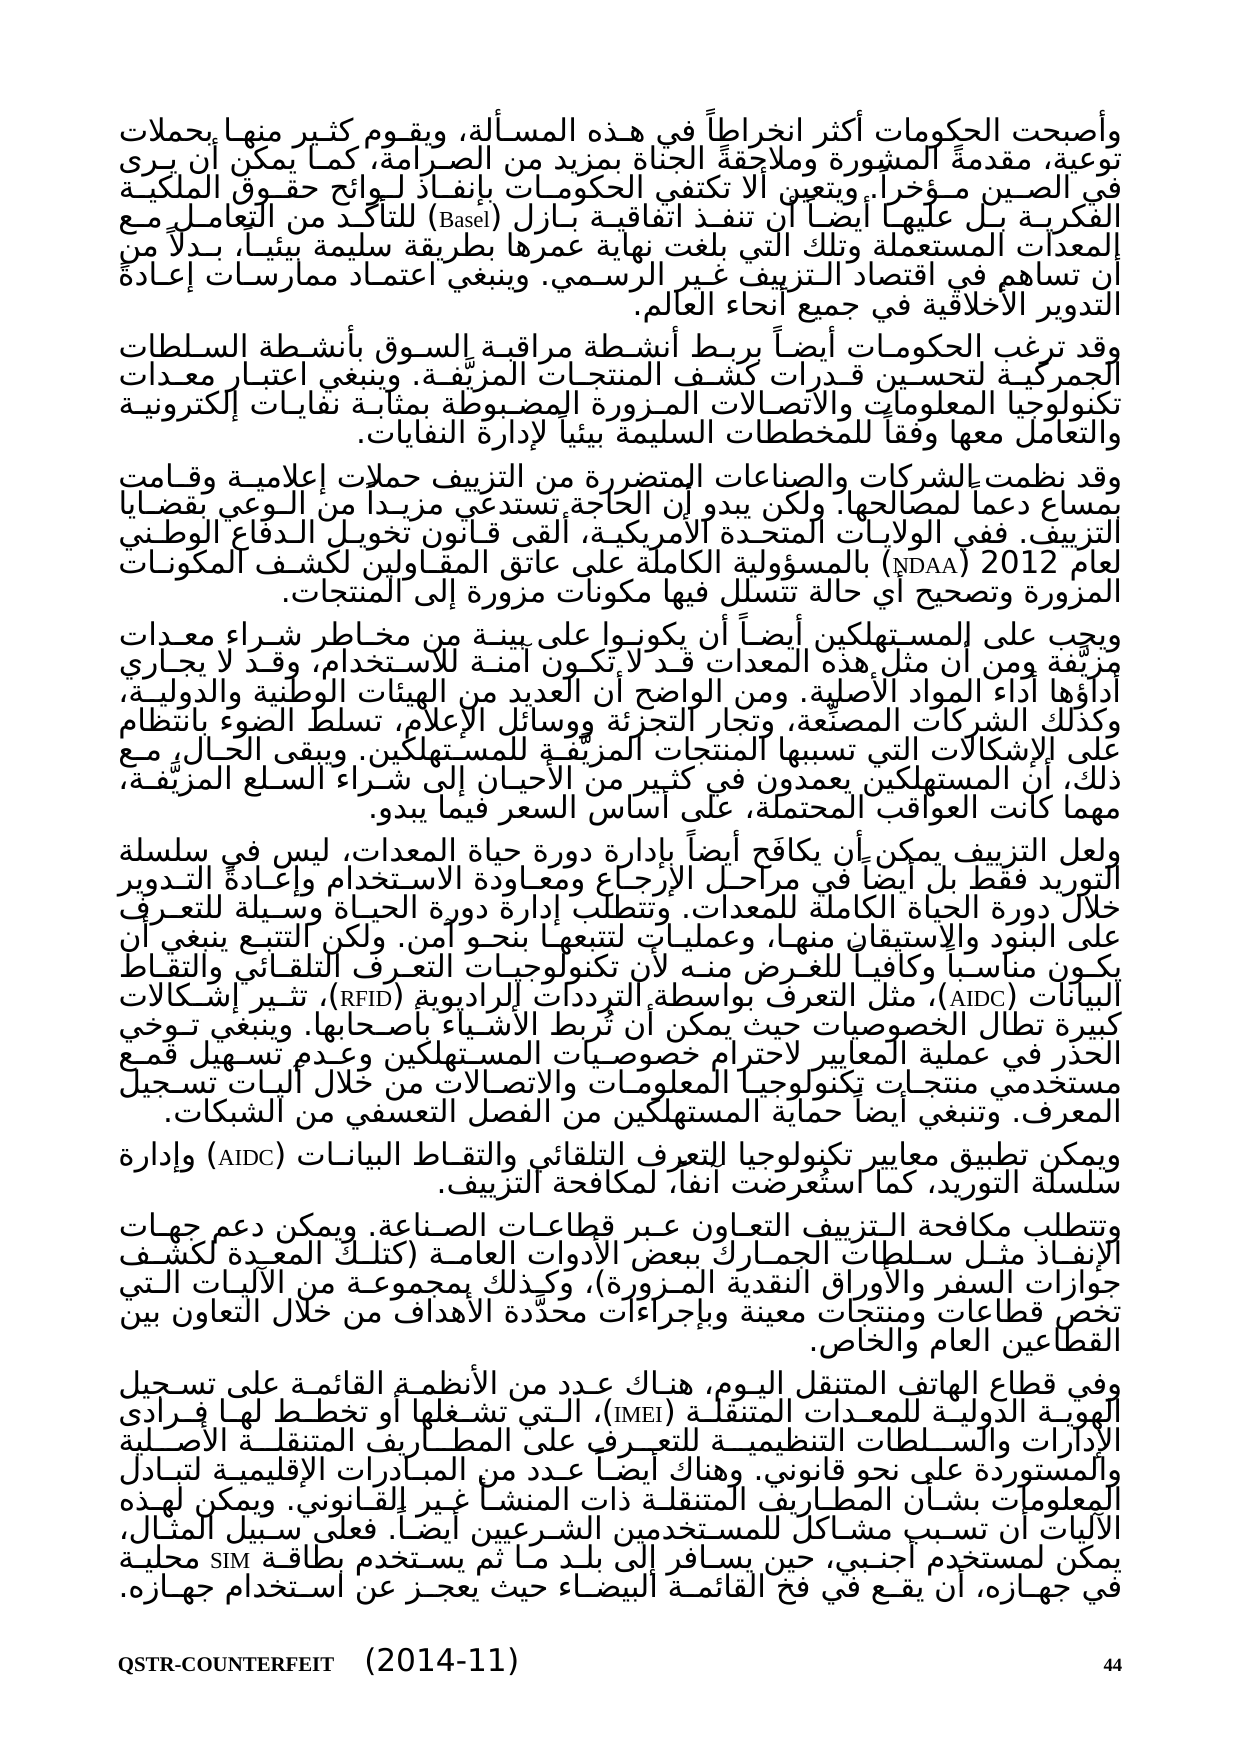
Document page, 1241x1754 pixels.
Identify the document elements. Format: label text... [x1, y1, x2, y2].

text وتتطلب مكافحة التزييف التعاون عبر قطاعات الصناعة. ويمكن دعم جهات الإنفاذ مثل سلطات الجمارك ببعض الأدوات العامة (كتلك المعدة لكشف جوازات السفر والأوراق النقدية المزورة)، وكذلك بمجموعة من الآليات التي تخص قطاعات ومنتجات معينة وبإجراءات محدَّدة الأهداف من خلال التعاون بين القطاعين العام والخاص. [118, 1213, 1122, 1359]
text وقد ترغب الحكومات أيضاً بربط أنشطة مراقبة السوق بأنشطة السلطات الجمركية لتحسين قدرات كشف المنتجات المزيَّفة. وينبغي اعتبار معدات تكنولوجيا المعلومات والاتصالات المزورة المضبوطة بمثابة نفايات إلكترونية والتعامل معها وفقاً للمخططات السليمة بيئياً لإدارة النفايات. [118, 335, 1122, 451]
text وقد نظمت الشركات والصناعات المتضررة من التزييف حملات إعلامية وقامت بمساع دعماً لمصالحها. ولكن يبدو أن الحاجة تستدعي مزيداً من الوعي بقضايا التزييف. ففي الولايات المتحدة الأمريكية، ألقى قانون تخويل الدفاع الوطني لعام 2012 (NDAA) بالمسؤولية الكاملة على عاتق المقاولين لكشف المكونات المزورة وتصحيح أي حالة تتسلل فيها مكونات مزورة إلى المنتجات. [118, 464, 1122, 609]
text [118, 1372, 1122, 1605]
text ولعل التزييف يمكن أن يكافَح أيضاً بإدارة دورة حياة المعدات، ليس في سلسلة التوريد فقط بل أيضاً في مراحل الإرجاع ومعاودة الاستخدام وإعادةً التدوير خلال دورة الحياة الكاملة للمعدات. وتتطلب إدارة دورة الحياة وسيلة للتعرف على البنود والاستيقان منها، وعمليات لتتبعها بنحو آمن. ولكن التتبع ينبغي أن يكون مناسباً وكافياً للغرض منه لأن تكنولوجيات التعرف التلقائي والتقاط البيانات (AIDC)، مثل التعرف بواسطة الترددات الراديوية (RFID)، تثير إشكالات كبيرة تطال الخصوصيات حيث يمكن أن تُربط الأشياء بأصحابها. وينبغي توخي الحذر في عملية المعايير لاحترام خصوصيات المستهلكين وعدم تسهيل قمع مستخدمي منتجات تكنولوجيا المعلومات والاتصالات من خلال آليات تسجيل المعرف. وتنبغي أيضاً حماية المستهلكين من الفصل التعسفي من الشبكات. [118, 838, 1122, 1130]
text وأصبحت الحكومات أكثر انخراطاً في هذه المسألة، ويقوم كثير منها بحملات توعية، مقدمةً المشورة وملاحقةً الجناة بمزيد من الصرامة، كما يمكن أن يرى في الصين مؤخراً. ويتعين ألا تكتفي الحكومات بإنفاذ لوائح حقوق الملكية الفكرية بل عليها أيضاً أن تنفذ اتفاقية بازل (Basel) للتأكد من التعامل مع المعدات المستعملة وتلك التي بلغت نهاية عمرها بطريقة سليمة بيئياً، بدلاً من أن تساهم في اقتصاد التزييف غير الرسمي. وينبغي اعتماد ممارسات إعادةً التدوير الأخلاقية في جميع أنحاء العالم. [118, 118, 1122, 322]
text ويجب على المستهلكين أيضاً أن يكونوا على بينة من مخاطر شراء معدات مزيَّفة ومن أن مثل هذه المعدات قد لا تكون آمنة للاستخدام، وقد لا يجاري أداؤها أداء المواد الأصلية. ومن الواضح أن العديد من الهيئات الوطنية والدولية، وكذلك الشركات المصنِّعة، وتجار التجزئة ووسائل الإعلام، تسلط الضوء بانتظام على الإشكالات التي تسببها المنتجات المزيَّفة للمستهلكين. ويبقى الحال، مع ذلك، أن المستهلكين يعمدون في كثير من الأحيان إلى شراء السلع المزيَّفة، مهما كانت العواقب المحتملة، على أساس السعر فيما يبدو. [118, 622, 1122, 826]
text ويمكن تطبيق معايير تكنولوجيا التعرف التلقائي والتقاط البيانات (AIDC) وإدارة سلسلة التوريد، كما استُعرضت آنفاً، لمكافحة التزييف. [118, 1143, 1122, 1201]
